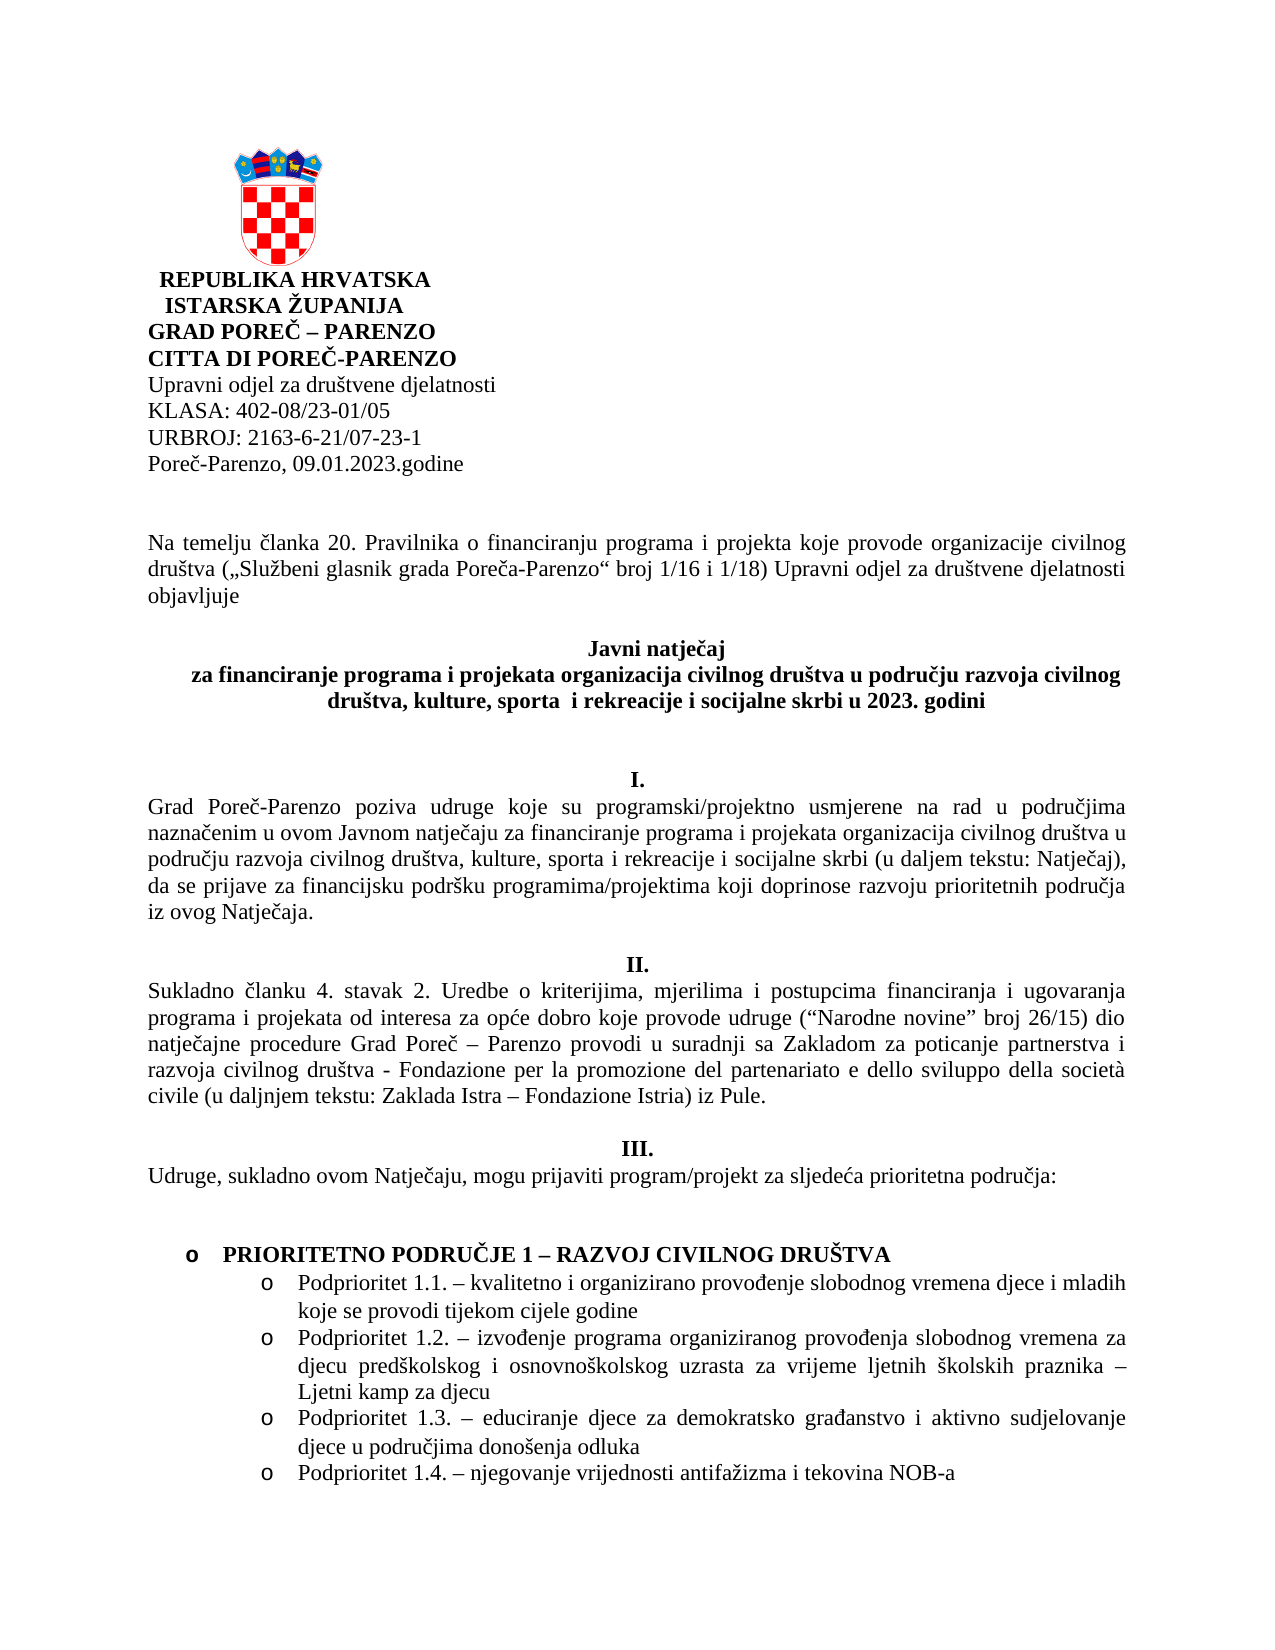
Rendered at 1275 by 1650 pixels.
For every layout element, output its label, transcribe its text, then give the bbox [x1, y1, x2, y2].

text ISTARSKA ŽUPANIJA [148, 292, 1127, 318]
text za financiranje programa i projekata organizacija civilnog društva u području razvoja civilnog društva, kulture, sporta i rekreacije i socijalne skrbi u 2023. godini [185, 661, 1127, 714]
text REPUBLIKA HRVATSKA [148, 266, 1127, 292]
list PRIORITETNO PODRUČJE 1 – RAZVOJ CIVILNOG DRUŠTVA [185, 1241, 1127, 1269]
text GRAD POREČ – PARENZO [148, 318, 1127, 345]
text URBROJ: 2163-6-21/07-23-1 [148, 424, 1127, 450]
text Udruge, sukladno ovom Natječaju, mogu prijaviti program/projekt za sljedeća prioritetna područja: [148, 1162, 1127, 1188]
text KLASA: 402-08/23-01/05 [148, 397, 1127, 424]
list Podprioritet 1.4. – njegovanje vrijednosti antifažizma i tekovina NOB-a [260, 1459, 1127, 1487]
list Podprioritet 1.1. – kvalitetno i organizirano provođenje slobodnog vremena djece i mladih koje se provodi tijekom cijele godine [260, 1269, 1127, 1323]
list Podprioritet 1.2. – izvođenje programa organiziranog provođenja slobodnog vremena za djecu predškolskog i osnovnoškolskog uzrasta za vrijeme ljetnih školskih praznika – Ljetni kamp za djecu [260, 1323, 1127, 1404]
text I. [148, 766, 1127, 793]
text Na temelju članka 20. Pravilnika o financiranju programa i projekta koje provode organizacije civilnog društva („Službeni glasnik grada Poreča-Parenzo“ broj 1/16 i 1/18) Upravni odjel za društvene djelatnosti objavljuje [148, 529, 1127, 608]
picture [233, 147, 323, 266]
text Javni natječaj [185, 634, 1127, 661]
text Upravni odjel za društvene djelatnosti [148, 371, 1127, 397]
text Grad Poreč-Parenzo poziva udruge koje su programski/projektno usmjerene na rad u područjima naznačenim u ovom Javnom natječaju za financiranje programa i projekata organizacija civilnog društva u području razvoja civilnog društva, kulture, sporta i rekreacije i socijalne skrbi (u daljem tekstu: Natječaj), da se prijave za financijsku podršku programima/projektima koji doprinose razvoju prioritetnih područja iz ovog Natječaja. [148, 793, 1127, 924]
text II. [148, 951, 1127, 977]
text Sukladno članku 4. stavak 2. Uredbe o kriterijima, mjerilima i postupcima financiranja i ugovaranja programa i projekata od interesa za opće dobro koje provode udruge (“Narodne novine” broj 26/15) dio natječajne procedure Grad Poreč – Parenzo provodi u suradnji sa Zakladom za poticanje partnerstva i razvoja civilnog društva - Fondazione per la promozione del partenariato e dello sviluppo della società civile (u daljnjem tekstu: Zaklada Istra – Fondazione Istria) iz Pule. [148, 977, 1127, 1109]
list Podprioritet 1.3. – educiranje djece za demokratsko građanstvo i aktivno sudjelovanje djece u područjima donošenja odluka [260, 1404, 1127, 1459]
text Poreč-Parenzo, 09.01.2023.godine [148, 450, 1127, 476]
text III. [148, 1135, 1127, 1162]
text CITTA DI POREČ-PARENZO [148, 345, 1127, 371]
